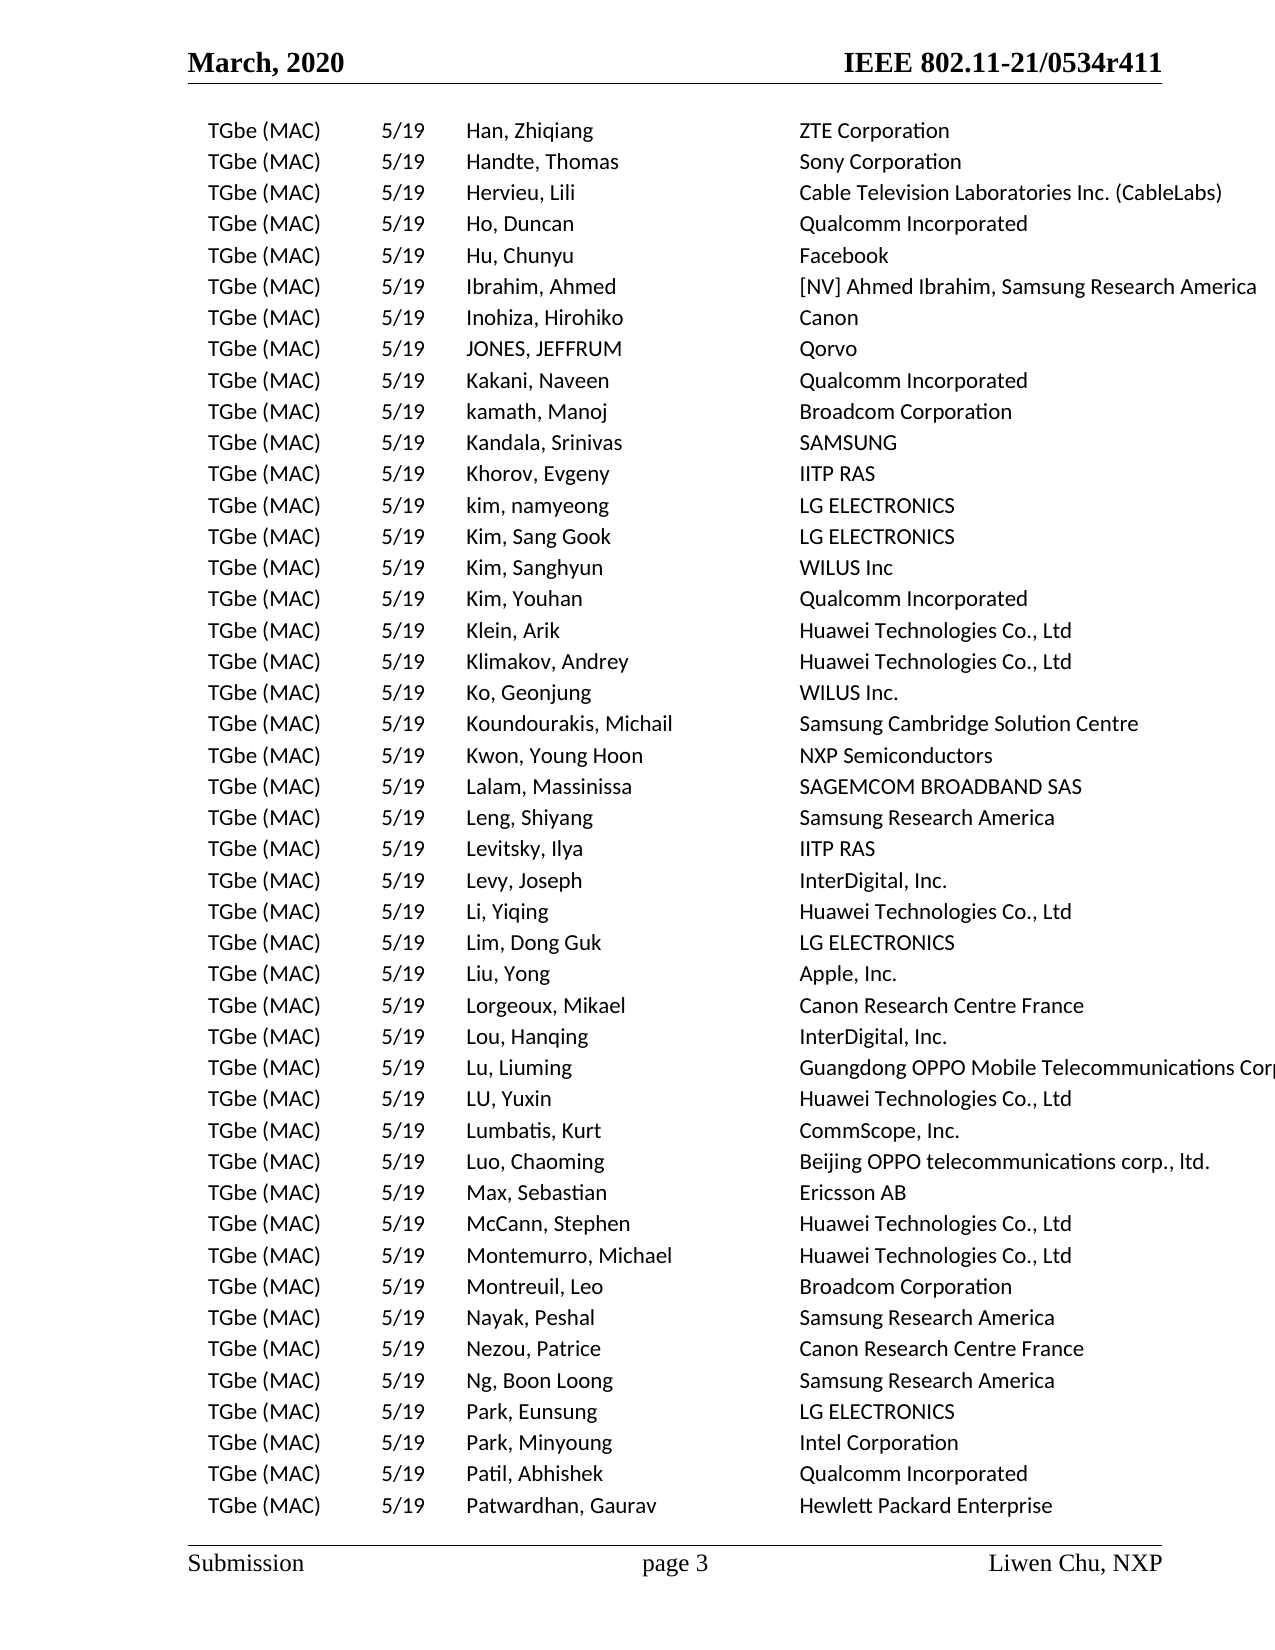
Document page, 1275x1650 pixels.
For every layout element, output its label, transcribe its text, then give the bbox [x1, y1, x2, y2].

table_cell CommScope, Inc. [798, 1113, 1275, 1144]
table_cell LG ELECTRONICS [798, 488, 1275, 519]
table_cell Lim, Dong Guk [465, 925, 798, 956]
table_cell 5/19 [342, 613, 464, 644]
table_cell TGbe (MAC) [188, 144, 342, 175]
table_cell Ng, Boon Loong [465, 1363, 798, 1394]
table_cell Luo, Chaoming [465, 1144, 798, 1175]
table_cell TGbe (MAC) [188, 738, 342, 769]
table_cell TGbe (MAC) [188, 113, 342, 144]
table_cell Lou, Hanqing [465, 1019, 798, 1050]
table_cell [NV] Ahmed Ibrahim, Samsung Research America [798, 269, 1275, 300]
table_cell Klimakov, Andrey [465, 644, 798, 675]
table_cell TGbe (MAC) [188, 206, 342, 237]
table_cell Lorgeoux, Mikael [465, 988, 798, 1019]
table_cell 5/19 [342, 1206, 464, 1237]
table_cell 5/19 [342, 175, 464, 206]
table_cell Ericsson AB [798, 1175, 1275, 1206]
table_cell TGbe (MAC) [188, 1175, 342, 1206]
table_cell 5/19 [342, 488, 464, 519]
table_cell 5/19 [342, 956, 464, 987]
table_cell TGbe (MAC) [188, 425, 342, 456]
table_cell Samsung Research America [798, 800, 1275, 831]
table_cell Inohiza, Hirohiko [465, 300, 798, 331]
table_cell Hu, Chunyu [465, 238, 798, 269]
table_cell TGbe (MAC) [188, 1206, 342, 1237]
table_cell SAGEMCOM BROADBAND SAS [798, 769, 1275, 800]
table_cell 5/19 [342, 1081, 464, 1112]
table_cell Kakani, Naveen [465, 363, 798, 394]
table_cell Liu, Yong [465, 956, 798, 987]
table_cell Samsung Research America [798, 1300, 1275, 1331]
table_cell Kim, Sang Gook [465, 519, 798, 550]
table_cell Ko, Geonjung [465, 675, 798, 706]
table_cell TGbe (MAC) [188, 1300, 342, 1331]
table_cell Huawei Technologies Co., Ltd [798, 1081, 1275, 1112]
table_cell TGbe (MAC) [188, 644, 342, 675]
table_cell Kim, Youhan [465, 581, 798, 612]
table_cell Li, Yiqing [465, 894, 798, 925]
table_cell TGbe (MAC) [188, 175, 342, 206]
table_cell kim, namyeong [465, 488, 798, 519]
table_cell Levitsky, Ilya [465, 831, 798, 862]
table_cell TGbe (MAC) [188, 1019, 342, 1050]
table_cell Koundourakis, Michail [465, 706, 798, 737]
table_cell TGbe (MAC) [188, 456, 342, 487]
table_cell TGbe (MAC) [188, 300, 342, 331]
table_cell TGbe (MAC) [188, 331, 342, 362]
table_cell Lumbatis, Kurt [465, 1113, 798, 1144]
table_cell SAMSUNG [798, 425, 1275, 456]
table_cell Huawei Technologies Co., Ltd [798, 894, 1275, 925]
table_cell Huawei Technologies Co., Ltd [798, 613, 1275, 644]
table_cell 5/19 [342, 363, 464, 394]
table_cell Apple, Inc. [798, 956, 1275, 987]
table_cell 5/19 [342, 331, 464, 362]
table_cell TGbe (MAC) [188, 1456, 342, 1487]
table_cell IITP RAS [798, 456, 1275, 487]
table_cell Kwon, Young Hoon [465, 738, 798, 769]
table_cell TGbe (MAC) [188, 363, 342, 394]
table_cell InterDigital, Inc. [798, 1019, 1275, 1050]
table_cell TGbe (MAC) [188, 988, 342, 1019]
table_cell Cable Television Laboratories Inc. (CableLabs) [798, 175, 1275, 206]
table_cell 5/19 [342, 769, 464, 800]
table_cell 5/19 [342, 300, 464, 331]
table_cell Qualcomm Incorporated [798, 363, 1275, 394]
table_cell TGbe (MAC) [188, 488, 342, 519]
table_cell Qorvo [798, 331, 1275, 362]
table_cell TGbe (MAC) [188, 1363, 342, 1394]
table_cell TGbe (MAC) [188, 956, 342, 987]
table_cell Hervieu, Lili [465, 175, 798, 206]
table_cell LG ELECTRONICS [798, 519, 1275, 550]
table_cell 5/19 [342, 894, 464, 925]
table_cell Samsung Cambridge Solution Centre [798, 706, 1275, 737]
table_cell Samsung Research America [798, 1363, 1275, 1394]
table_cell TGbe (MAC) [188, 1144, 342, 1175]
table_cell Canon [798, 300, 1275, 331]
table_cell WILUS Inc [798, 550, 1275, 581]
table_cell 5/19 [342, 394, 464, 425]
table_cell TGbe (MAC) [188, 394, 342, 425]
table_cell Huawei Technologies Co., Ltd [798, 1238, 1275, 1269]
table_cell TGbe (MAC) [188, 769, 342, 800]
table_cell McCann, Stephen [465, 1206, 798, 1237]
table_cell Nayak, Peshal [465, 1300, 798, 1331]
table_cell TGbe (MAC) [188, 1394, 342, 1425]
table_cell Park, Eunsung [465, 1394, 798, 1425]
table_cell 5/19 [342, 238, 464, 269]
table_cell TGbe (MAC) [188, 519, 342, 550]
table_cell Intel Corporation [798, 1425, 1275, 1456]
table_cell 5/19 [342, 863, 464, 894]
table_cell Canon Research Centre France [798, 988, 1275, 1019]
table_cell Qualcomm Incorporated [798, 581, 1275, 612]
table_cell JONES, JEFFRUM [465, 331, 798, 362]
table_cell Patil, Abhishek [465, 1456, 798, 1487]
table_cell 5/19 [342, 1363, 464, 1394]
table_cell TGbe (MAC) [188, 1331, 342, 1362]
table_cell TGbe (MAC) [188, 1488, 342, 1519]
table_cell 5/19 [342, 581, 464, 612]
table_cell Patwardhan, Gaurav [465, 1488, 798, 1519]
table_cell 5/19 [342, 738, 464, 769]
table_cell Kim, Sanghyun [465, 550, 798, 581]
table_cell TGbe (MAC) [188, 675, 342, 706]
table_cell Ho, Duncan [465, 206, 798, 237]
table_cell 5/19 [342, 644, 464, 675]
table_cell Guangdong OPPO Mobile Telecommunications Corp.,Ltd [798, 1050, 1275, 1081]
table_cell 5/19 [342, 988, 464, 1019]
table_cell Huawei Technologies Co., Ltd [798, 644, 1275, 675]
table_cell TGbe (MAC) [188, 1050, 342, 1081]
table_cell 5/19 [342, 925, 464, 956]
table_cell 5/19 [342, 1113, 464, 1144]
table_cell 5/19 [342, 206, 464, 237]
table_cell WILUS Inc. [798, 675, 1275, 706]
table_cell 5/19 [342, 706, 464, 737]
table_cell NXP Semiconductors [798, 738, 1275, 769]
table_cell 5/19 [342, 1019, 464, 1050]
table_cell TGbe (MAC) [188, 613, 342, 644]
table_cell TGbe (MAC) [188, 1238, 342, 1269]
table_cell TGbe (MAC) [188, 706, 342, 737]
table_cell Max, Sebastian [465, 1175, 798, 1206]
table_cell Canon Research Centre France [798, 1331, 1275, 1362]
table_cell 5/19 [342, 675, 464, 706]
table_cell Qualcomm Incorporated [798, 1456, 1275, 1487]
table_cell Klein, Arik [465, 613, 798, 644]
table_cell TGbe (MAC) [188, 1081, 342, 1112]
table_cell 5/19 [342, 1144, 464, 1175]
table_cell ZTE Corporation [798, 113, 1275, 144]
table_cell Han, Zhiqiang [465, 113, 798, 144]
table_cell 5/19 [342, 550, 464, 581]
table_cell 5/19 [342, 1269, 464, 1300]
table_cell 5/19 [342, 456, 464, 487]
table_cell Montemurro, Michael [465, 1238, 798, 1269]
table_cell kamath, Manoj [465, 394, 798, 425]
table_cell Handte, Thomas [465, 144, 798, 175]
table_cell Hewlett Packard Enterprise [798, 1488, 1275, 1519]
table_cell TGbe (MAC) [188, 269, 342, 300]
table_cell TGbe (MAC) [188, 1425, 342, 1456]
table_cell 5/19 [342, 144, 464, 175]
table_cell Lalam, Massinissa [465, 769, 798, 800]
table_cell TGbe (MAC) [188, 550, 342, 581]
table_cell TGbe (MAC) [188, 800, 342, 831]
table_cell 5/19 [342, 1488, 464, 1519]
table_cell Huawei Technologies Co., Ltd [798, 1206, 1275, 1237]
table_cell Lu, Liuming [465, 1050, 798, 1081]
table_cell TGbe (MAC) [188, 581, 342, 612]
table_cell Qualcomm Incorporated [798, 206, 1275, 237]
table_cell LU, Yuxin [465, 1081, 798, 1112]
table_cell 5/19 [342, 1300, 464, 1331]
table_cell 5/19 [342, 831, 464, 862]
table_cell 5/19 [342, 1394, 464, 1425]
table_cell 5/19 [342, 269, 464, 300]
table_cell Montreuil, Leo [465, 1269, 798, 1300]
table_cell Nezou, Patrice [465, 1331, 798, 1362]
table_cell 5/19 [342, 800, 464, 831]
table_cell TGbe (MAC) [188, 863, 342, 894]
table_cell 5/19 [342, 1331, 464, 1362]
table_cell IITP RAS [798, 831, 1275, 862]
table_cell 5/19 [342, 1425, 464, 1456]
table_cell 5/19 [342, 1456, 464, 1487]
table_cell Kandala, Srinivas [465, 425, 798, 456]
table_cell 5/19 [342, 113, 464, 144]
table_cell 5/19 [342, 1050, 464, 1081]
table_cell Sony Corporation [798, 144, 1275, 175]
table_cell Leng, Shiyang [465, 800, 798, 831]
table_cell Levy, Joseph [465, 863, 798, 894]
table_cell Ibrahim, Ahmed [465, 269, 798, 300]
table_cell Park, Minyoung [465, 1425, 798, 1456]
table_cell 5/19 [342, 519, 464, 550]
table_cell TGbe (MAC) [188, 238, 342, 269]
table_cell TGbe (MAC) [188, 894, 342, 925]
table_cell Facebook [798, 238, 1275, 269]
table_cell LG ELECTRONICS [798, 925, 1275, 956]
table_cell Broadcom Corporation [798, 394, 1275, 425]
table_cell LG ELECTRONICS [798, 1394, 1275, 1425]
table_cell TGbe (MAC) [188, 831, 342, 862]
table_cell Khorov, Evgeny [465, 456, 798, 487]
table_cell Beijing OPPO telecommunications corp., ltd. [798, 1144, 1275, 1175]
table_cell 5/19 [342, 1175, 464, 1206]
table_cell TGbe (MAC) [188, 1269, 342, 1300]
table_cell TGbe (MAC) [188, 925, 342, 956]
table_cell 5/19 [342, 1238, 464, 1269]
table_cell TGbe (MAC) [188, 1113, 342, 1144]
table_cell Broadcom Corporation [798, 1269, 1275, 1300]
table_cell 5/19 [342, 425, 464, 456]
table_cell InterDigital, Inc. [798, 863, 1275, 894]
